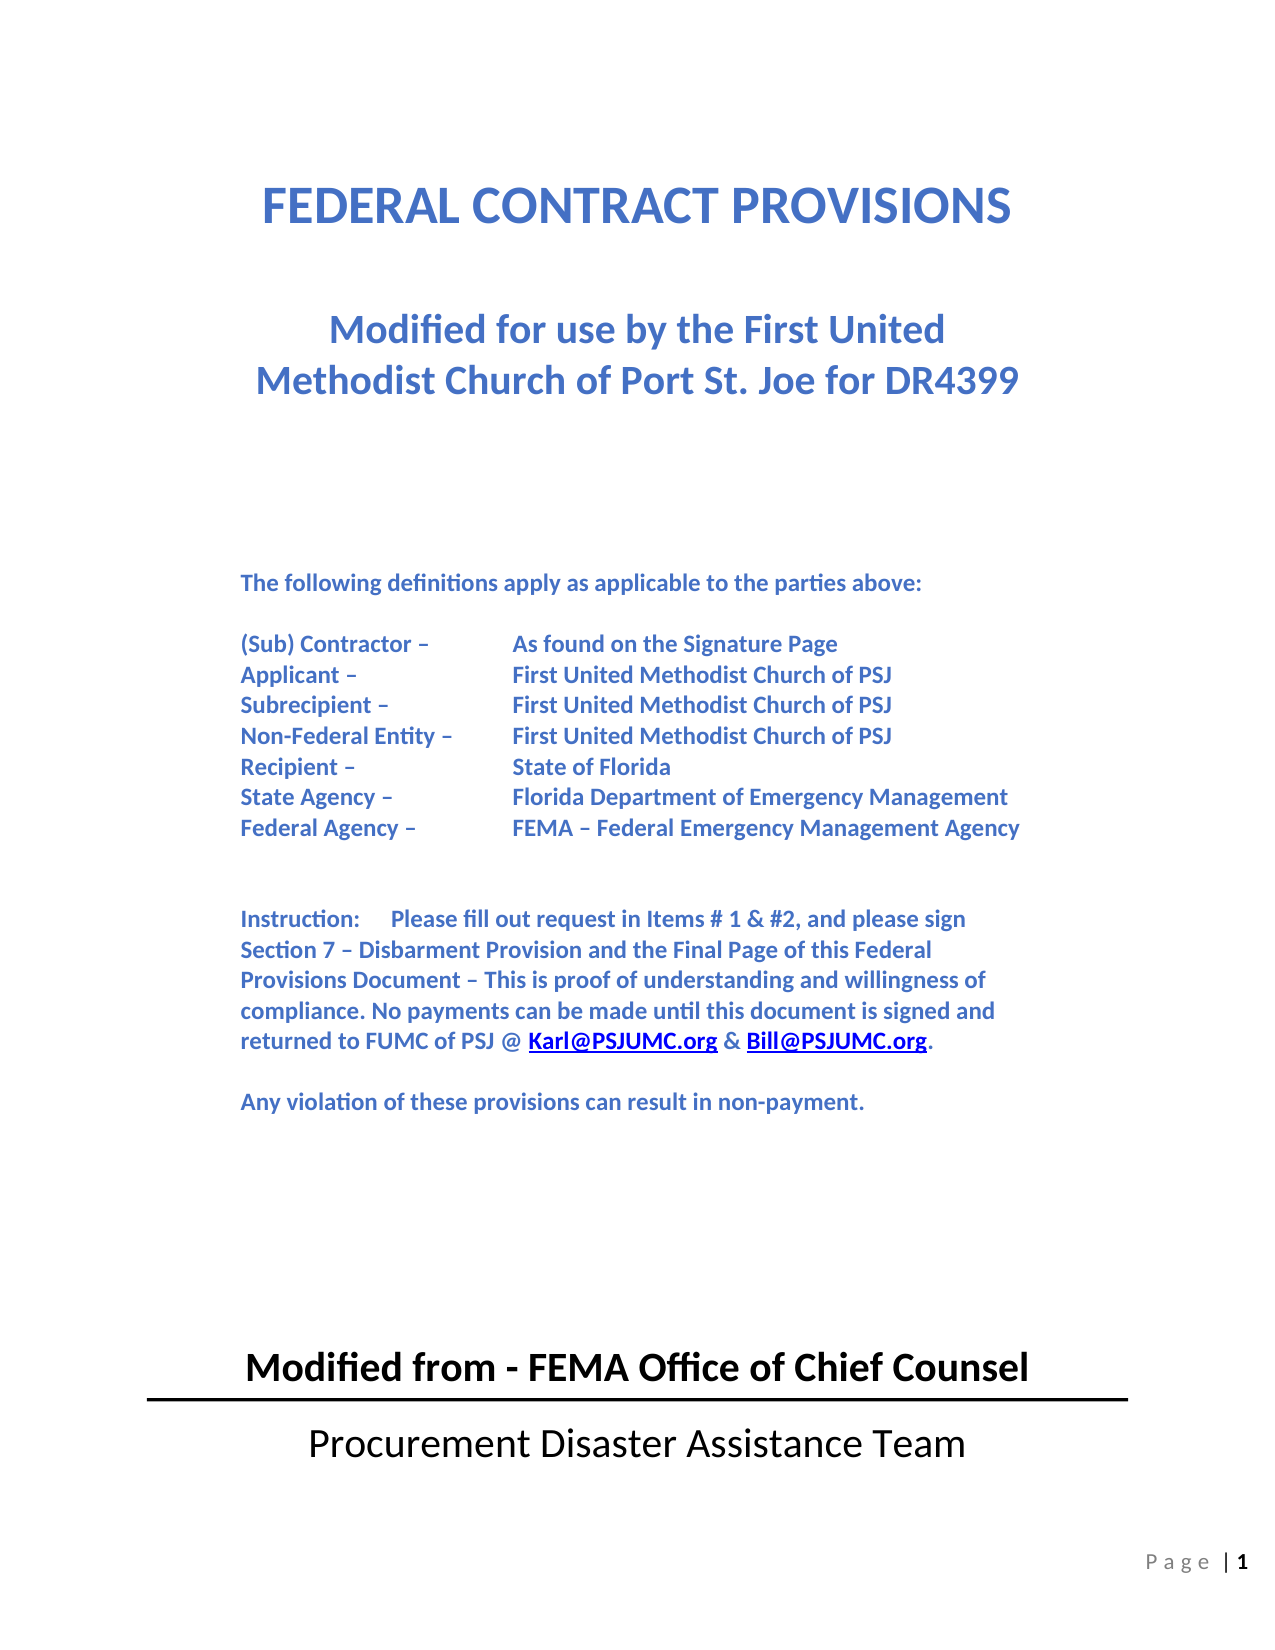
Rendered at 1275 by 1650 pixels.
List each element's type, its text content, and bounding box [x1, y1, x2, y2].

text The following definitions apply as applicable to the parties above: [240, 567, 1034, 598]
text Instruction: Please fill out request in Items # 1 & #2, and please sign Section 7 – Disbarment Provision and the Final Page of this Federal Provisions Document – This is proof of understanding and willingness of compliance. No payments can be made until this document is signed and returned to FUMC of PSJ @ Karl@PSJUMC.org & Bill@PSJUMC.org. Any violation of these provisions can result in non-payment. [240, 903, 1034, 1117]
text FEDERAL CONTRACT PROVISIONS Modified for use by the First United Methodist Church of Port St. Joe for DR4399 [240, 171, 1034, 405]
text Modified from - FEMA Office of Chief Counsel [240, 1341, 1034, 1392]
text Procurement Disaster Assistance Team [240, 1403, 1035, 1468]
text (Sub) Contractor – As found on the Signature Page Applicant – First United Methodist Church of PSJ Subrecipient – First United Methodist Church of PSJ Non-Federal Entity – First United Methodist Church of PSJ Recipient – State of Florida State Agency – Florida Department of Emergency Management Federal Agency – FEMA – Federal Emergency Management Agency [240, 598, 1034, 842]
